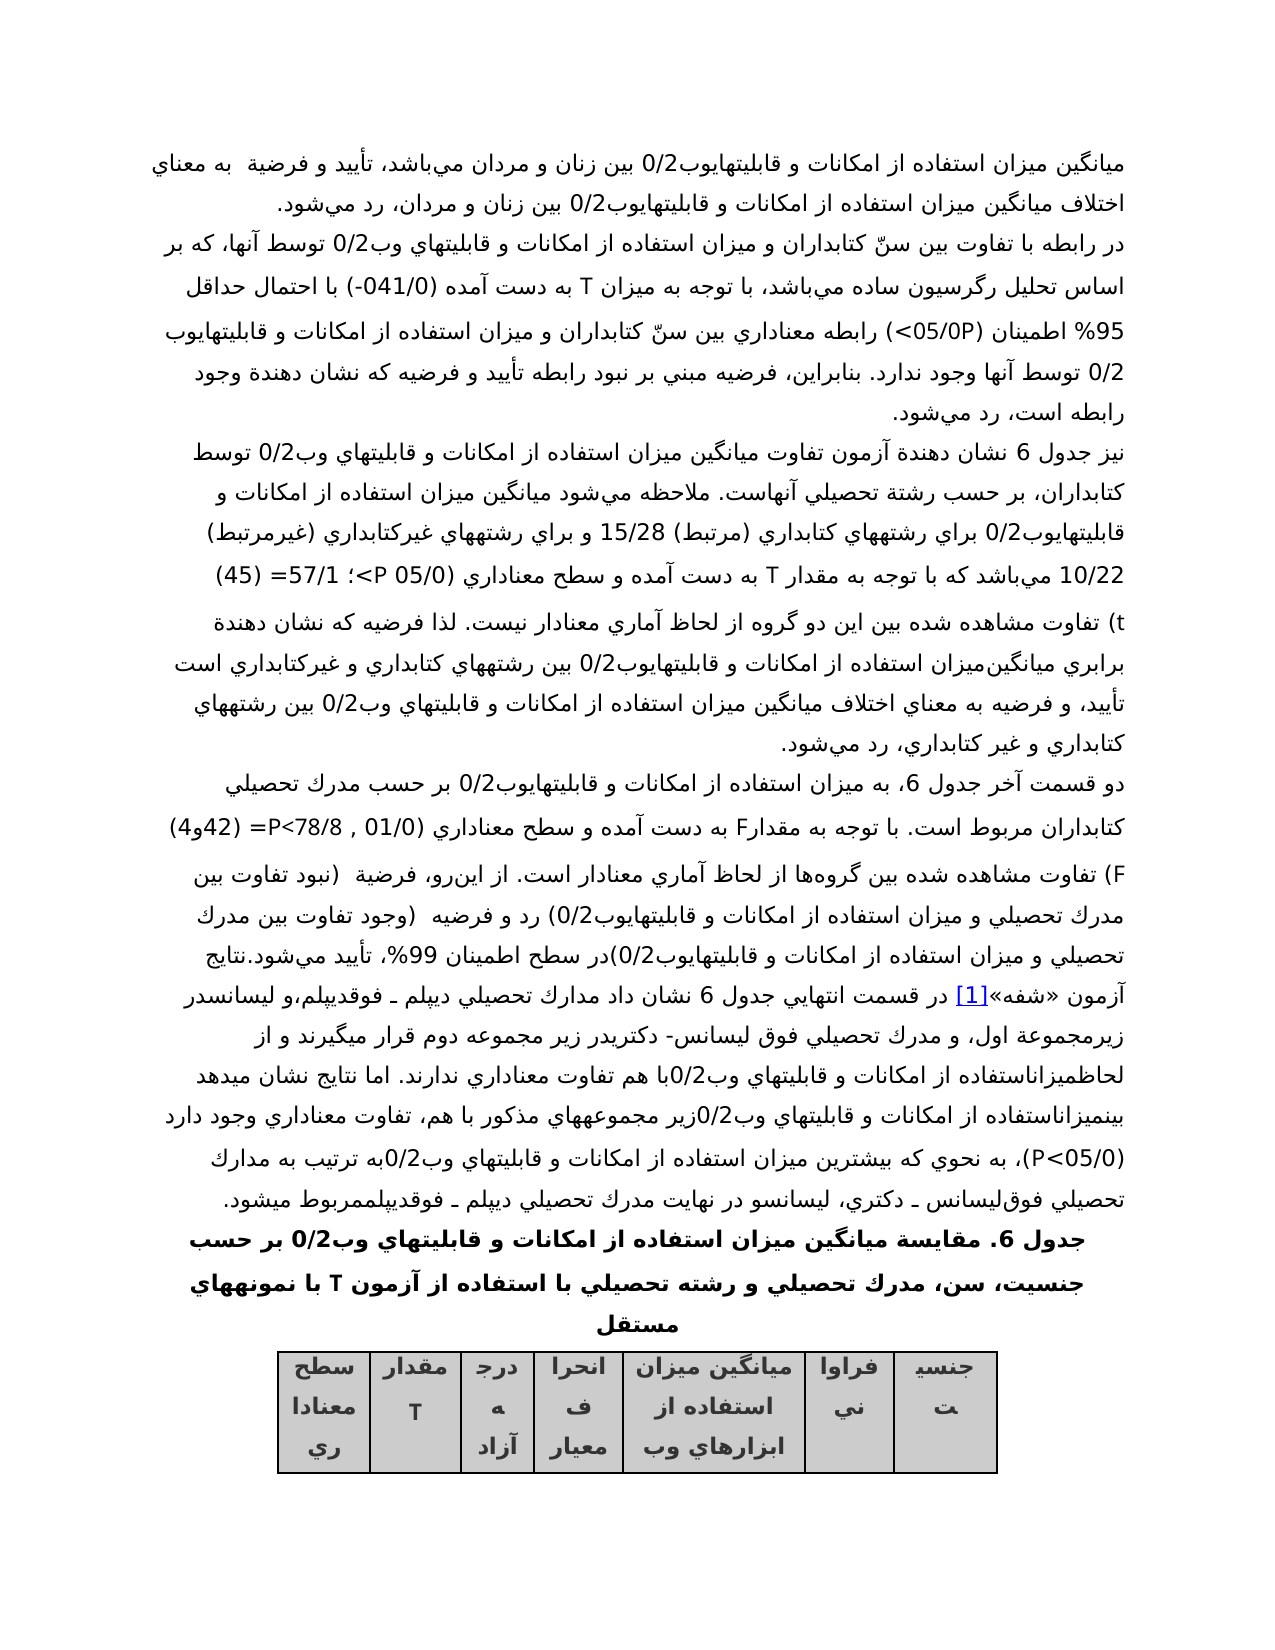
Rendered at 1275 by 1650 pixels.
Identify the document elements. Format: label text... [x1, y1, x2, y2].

table_header انحراف معيار [535, 1353, 622, 1472]
table_header مقدار T [371, 1353, 460, 1472]
text نيز جدول 6 نشان دهندة آزمون تفاوت ميانگين ميزان استفاده از امكانات و قابليتهاي وب0/2 توسط كتابداران، بر حسب رشتة تحصيلي آنهاست. ملاحظه مي‌‌شود ميانگين ميزان استفاده از امكانات و قابليتهايوب0/2 براي رشتههاي كتابداري (مرتبط) 15/28 و براي رشتههاي غيركتابداري (غيرمرتبط) 10/22 مي‌‌باشد كه با توجه به مقدار T به دست آمده و سطح معناداري (05/0 P>؛ 57/1= (45)t) تفاوت مشاهده شده بين اين دو گروه از لحاظ آماري معنادار نيست. لذا فرضيه كه نشان دهندة برابري ميانگين‌‌ميزان استفاده از امكانات و قابليتهايوب0/2 بين رشتههاي كتابداري و غيركتابداري است تأييد، و فرضيه به معناي اختلاف ميانگين ‌‌ميزان استفاده از امكانات و قابليتهاي وب0/2 بين رشتههاي كتابداري و غير كتابداري، رد مي‌‌شود. [150, 439, 1125, 757]
table_header سطح معناداري [279, 1353, 369, 1472]
table_header جنسيت [895, 1353, 996, 1472]
text در رابطه با تفاوت بين سنّ كتابداران و ميزان استفاده از امكانات و قابليتهاي وب0/2 توسط آنها، كه بر اساس تحليل رگرسيون ساده مي‌‌باشد، با توجه به ميزان T به دست آمده (041/0-) با احتمال حداقل 95% اطمينان (05/0P>) رابطه معناداري بين سنّ كتابداران و ميزان استفاده از امكانات و قابليتهايوب0/2 توسط آنها وجود ندارد. بنابراين، فرضيه مبني بر نبود رابطه تأييد و فرضيه كه نشان دهندة وجود رابطه است، رد مي‌‌شود. [150, 230, 1125, 426]
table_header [624, 1353, 804, 1472]
text جدول 6. مقايسة ميانگين ميزان استفاده از امكانات و قابليتهاي وب0/2 بر حسب جنسيت، سن، مدرك تحصيلي و رشته تحصيلي با استفاده از آزمون T با نمونههاي مستقل [150, 1227, 1125, 1338]
table_header درجه آزادي [462, 1353, 533, 1472]
text دو قسمت آخر جدول 6، به ميزان استفاده از امكانات و قابليتهايوب0/2 بر حسب مدرك تحصيلي كتابداران مربوط است. با توجه به مقدارF به دست آمده و سطح معناداري (01/0 , P<78/8= (42و4)F) تفاوت مشاهده شده بين گروه‌ها از لحاظ آماري معنادار است. از اين‌رو، فرضية (نبود تفاوت بين مدرك تحصيلي و ميزان استفاده از امكانات و قابليتهايوب0/2) رد و فرضيه (وجود تفاوت بين مدرك تحصيلي و ميزان استفاده از امكانات و قابليتهايوب0/2)در سطح اطمينان 99%، تأييد مي‌‌شود.نتايج آزمون «شفه»[1] در قسمت انتهايي جدول 6 نشان داد مدارك تحصيلي ديپلم ـ فوقديپلم،و ليسانسدر زيرمجموعة اول، و مدرك تحصيلي فوق ليسانس- دكتريدر زير مجموعه دوم قرار ميگيرند و از لحاظميزاناستفاده از امكانات و قابليتهاي وب0/2با هم تفاوت معناداري ندارند. اما نتايج نشان ميدهد بينميزاناستفاده از امكانات و قابليتهاي وب0/2زير مجموعههاي مذكور با هم، تفاوت معناداري وجود دارد (05/0>P)، به نحوي كه بيشترين ميزان استفاده از امكانات و قابليتهاي وب0/2به ترتيب به مدارك تحصيلي فوق‌ليسانس ـ دكتري، ليسانسو در نهايت مدرك تحصيلي ديپلم ـ فوقديپلممربوط ميشود. [150, 771, 1125, 1213]
table_header فراواني [806, 1353, 893, 1472]
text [150, 150, 1125, 217]
